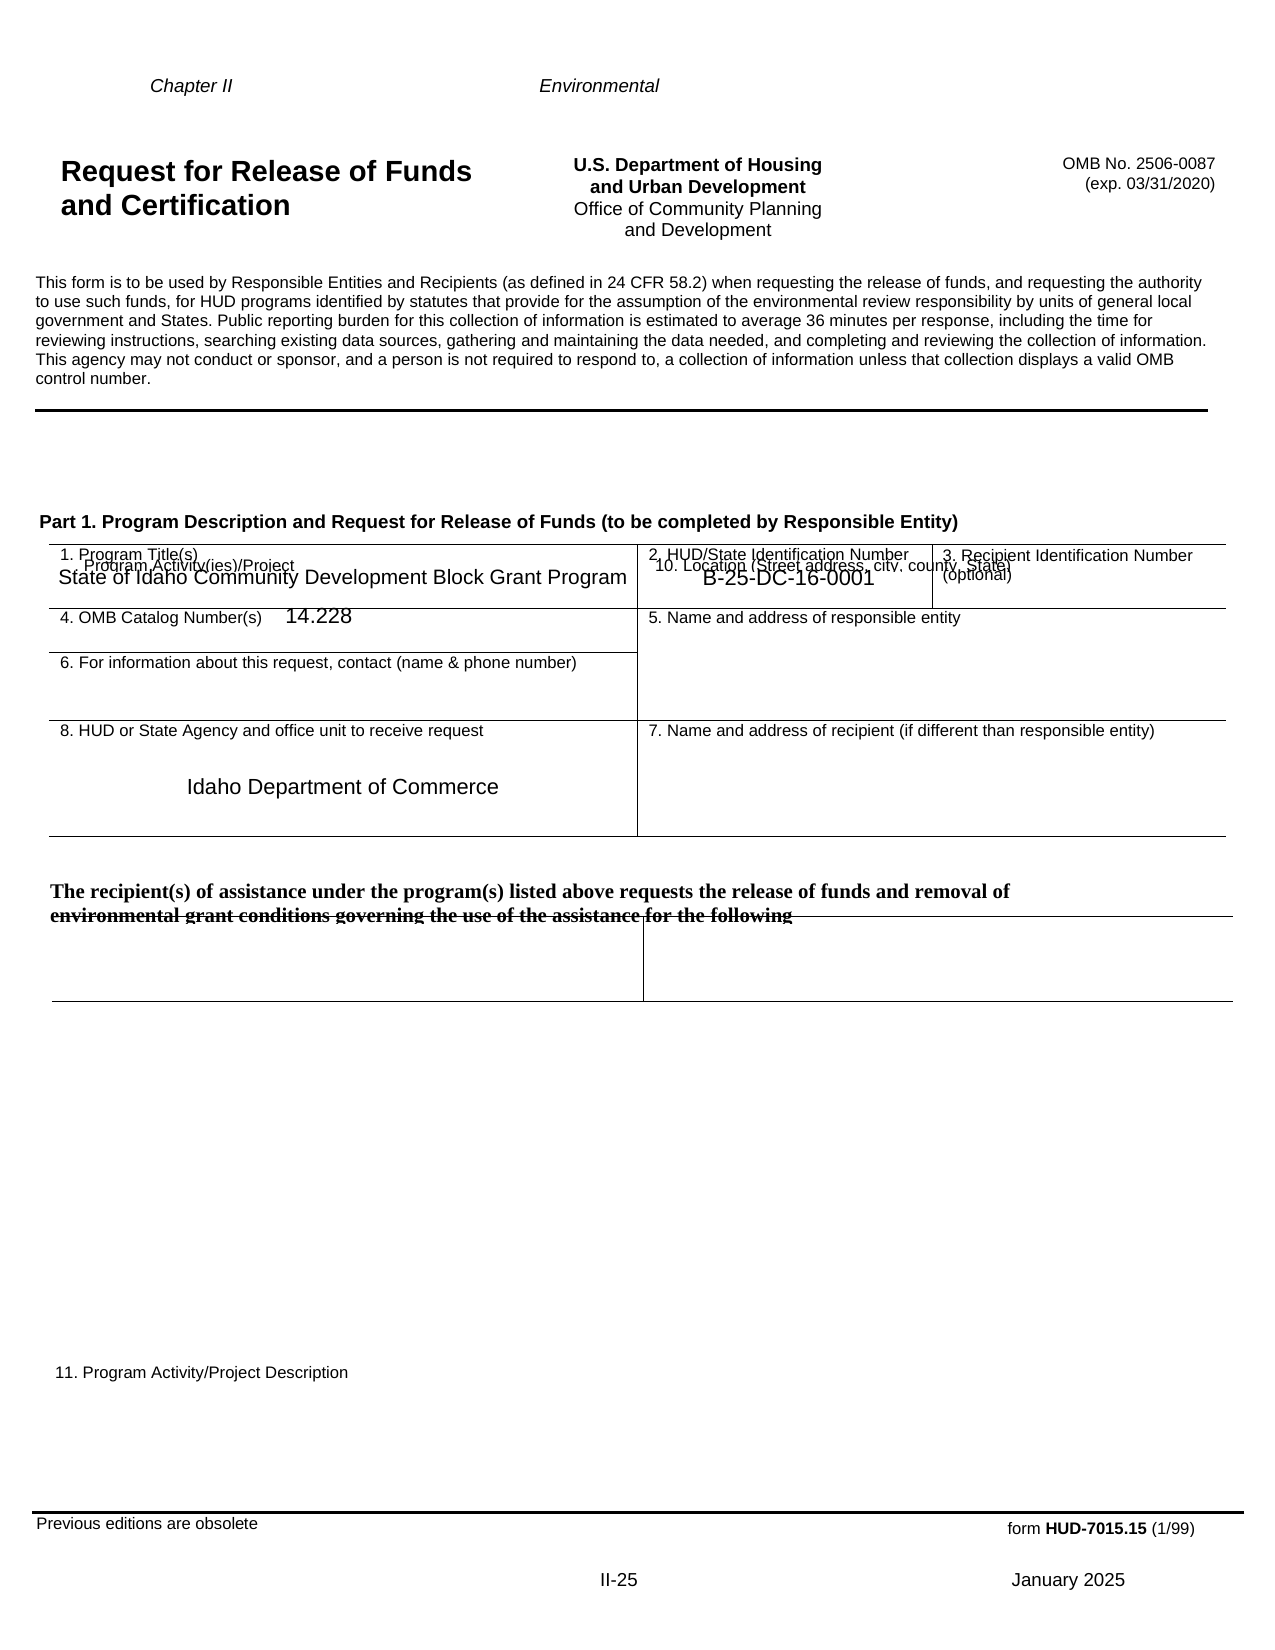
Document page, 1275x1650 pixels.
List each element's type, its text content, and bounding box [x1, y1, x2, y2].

table_header Request for Release of Funds and Certification [37, 150, 523, 247]
table_header OMB No. 2506-0087 (exp. 03/31/2020) [943, 150, 1239, 247]
table_header 1. Program Title(s) State of Idaho Community Development Block Grant Program [49, 545, 637, 608]
table_header U.S. Department of Housing and Urban Development Office of Community Planning and Development [523, 150, 942, 247]
table_cell 5. Name and address of responsible entity [638, 609, 1226, 720]
table_cell 4. OMB Catalog Number(s) 14.228 [49, 609, 637, 652]
table_header 3. Recipient Identification Number (optional) [933, 545, 1226, 608]
table_cell 7. Name and address of recipient (if different than responsible entity) [638, 721, 1226, 836]
table_header 2. HUD/State Identification Number B-25-DC-16-0001 [638, 545, 932, 608]
table_cell 8. HUD or State Agency and office unit to receive request Idaho Department of Commerce [49, 721, 637, 836]
table_cell 6. For information about this request, contact (name & phone number) [49, 653, 637, 720]
